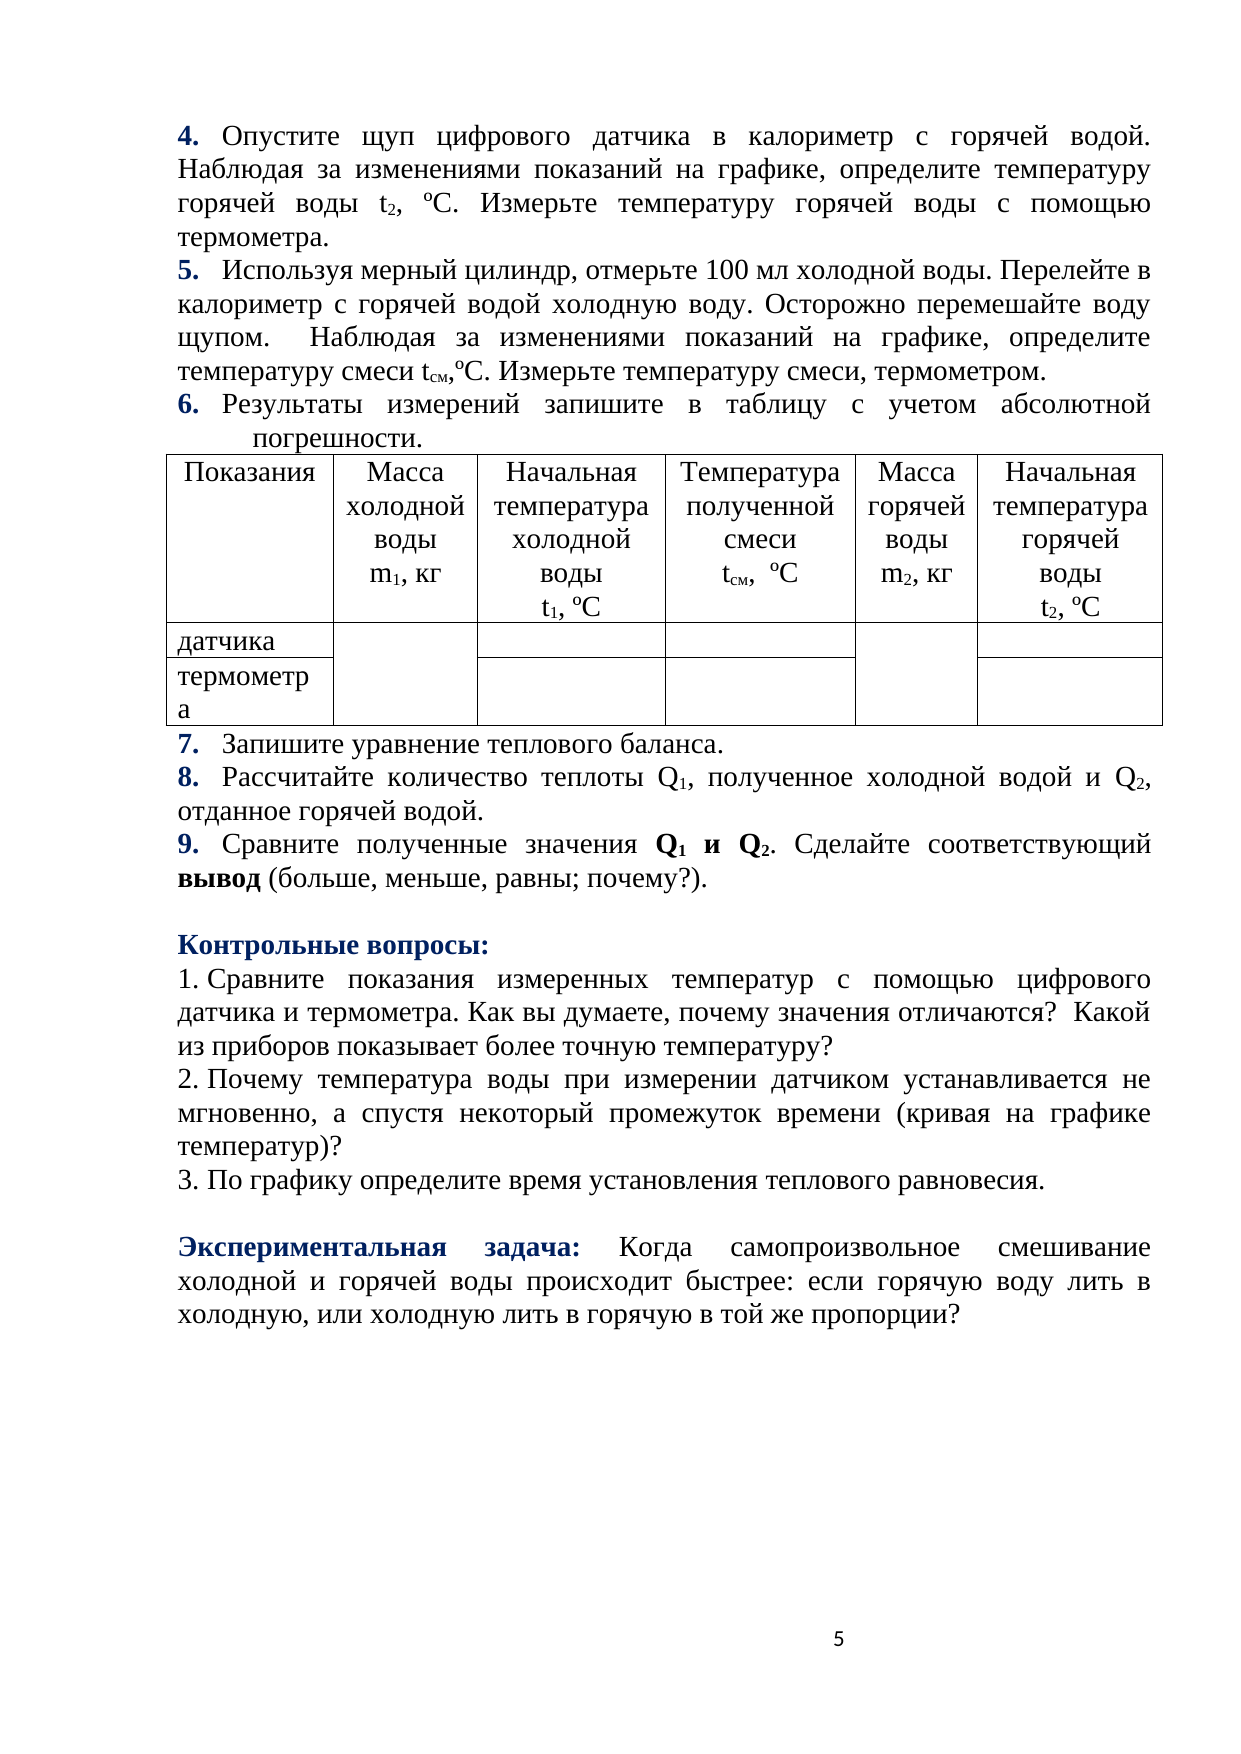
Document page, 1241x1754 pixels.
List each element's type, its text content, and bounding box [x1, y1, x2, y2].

table_header Масса горячей воды m2, кг [856, 455, 977, 622]
table_header Масса холодной воды m1, кг [334, 455, 477, 622]
table_header Начальная температура холодной воды t1, ºС [478, 455, 665, 622]
table_cell [334, 623, 477, 725]
table_cell [978, 623, 1162, 657]
table_header Показания [167, 455, 333, 622]
list Сравните показания измеренных температур с помощью цифрового датчика и термометра. Как вы думаете, почему значения отличаются? Какой из приборов показывает более точную температуру? [177, 961, 1152, 1061]
table_header Температура полученной смеси tсм, ºС [666, 455, 855, 622]
table_cell [666, 623, 855, 657]
text Контрольные вопросы: [177, 927, 1152, 961]
list Сравните полученные значения Q1 и Q2. Сделайте соответствующий вывод (больше, меньше, равны; почему?). [177, 827, 1152, 894]
table_cell [666, 658, 855, 725]
table_cell [856, 623, 977, 725]
list Используя мерный цилиндр, отмерьте 100 мл холодной воды. Перелейте в калориметр с горячей водой холодную воду. Осторожно перемешайте воду щупом. Наблюдая за изменениями показаний на графике, определите температуру смеси tсм,ºС. Измерьте температуру смеси, термометром. [177, 252, 1152, 386]
table_cell термометра [167, 658, 333, 725]
list Опустите щуп цифрового датчика в калориметр с горячей водой. Наблюдая за изменениями показаний на графике, определите температуру горячей воды t2, ºС. Измерьте температуру горячей воды с помощью термометра. [177, 118, 1152, 252]
list Почему температура воды при измерении датчиком устанавливается не мгновенно, а спустя некоторый промежуток времени (кривая на графике температур)? [177, 1061, 1152, 1162]
table_cell [478, 658, 665, 725]
table_cell [478, 623, 665, 657]
table_cell [978, 658, 1162, 725]
text Экспериментальная задача: Когда самопроизвольное смешивание холодной и горячей воды происходит быстрее: если горячую воду лить в холодную, или холодную лить в горячую в той же пропорции? [177, 1229, 1152, 1330]
table_cell датчика [167, 623, 333, 657]
list По графику определите время установления теплового равновесия. [177, 1162, 1152, 1196]
list Запишите уравнение теплового баланса. [177, 726, 1152, 759]
list Результаты измерений запишите в таблицу с учетом абсолютной погрешности. [177, 386, 1152, 453]
list Рассчитайте количество теплоты Q1, полученное холодной водой и Q2, отданное горячей водой. [177, 759, 1152, 827]
table_header Начальная температура горячей воды t2, ºС [978, 455, 1162, 622]
